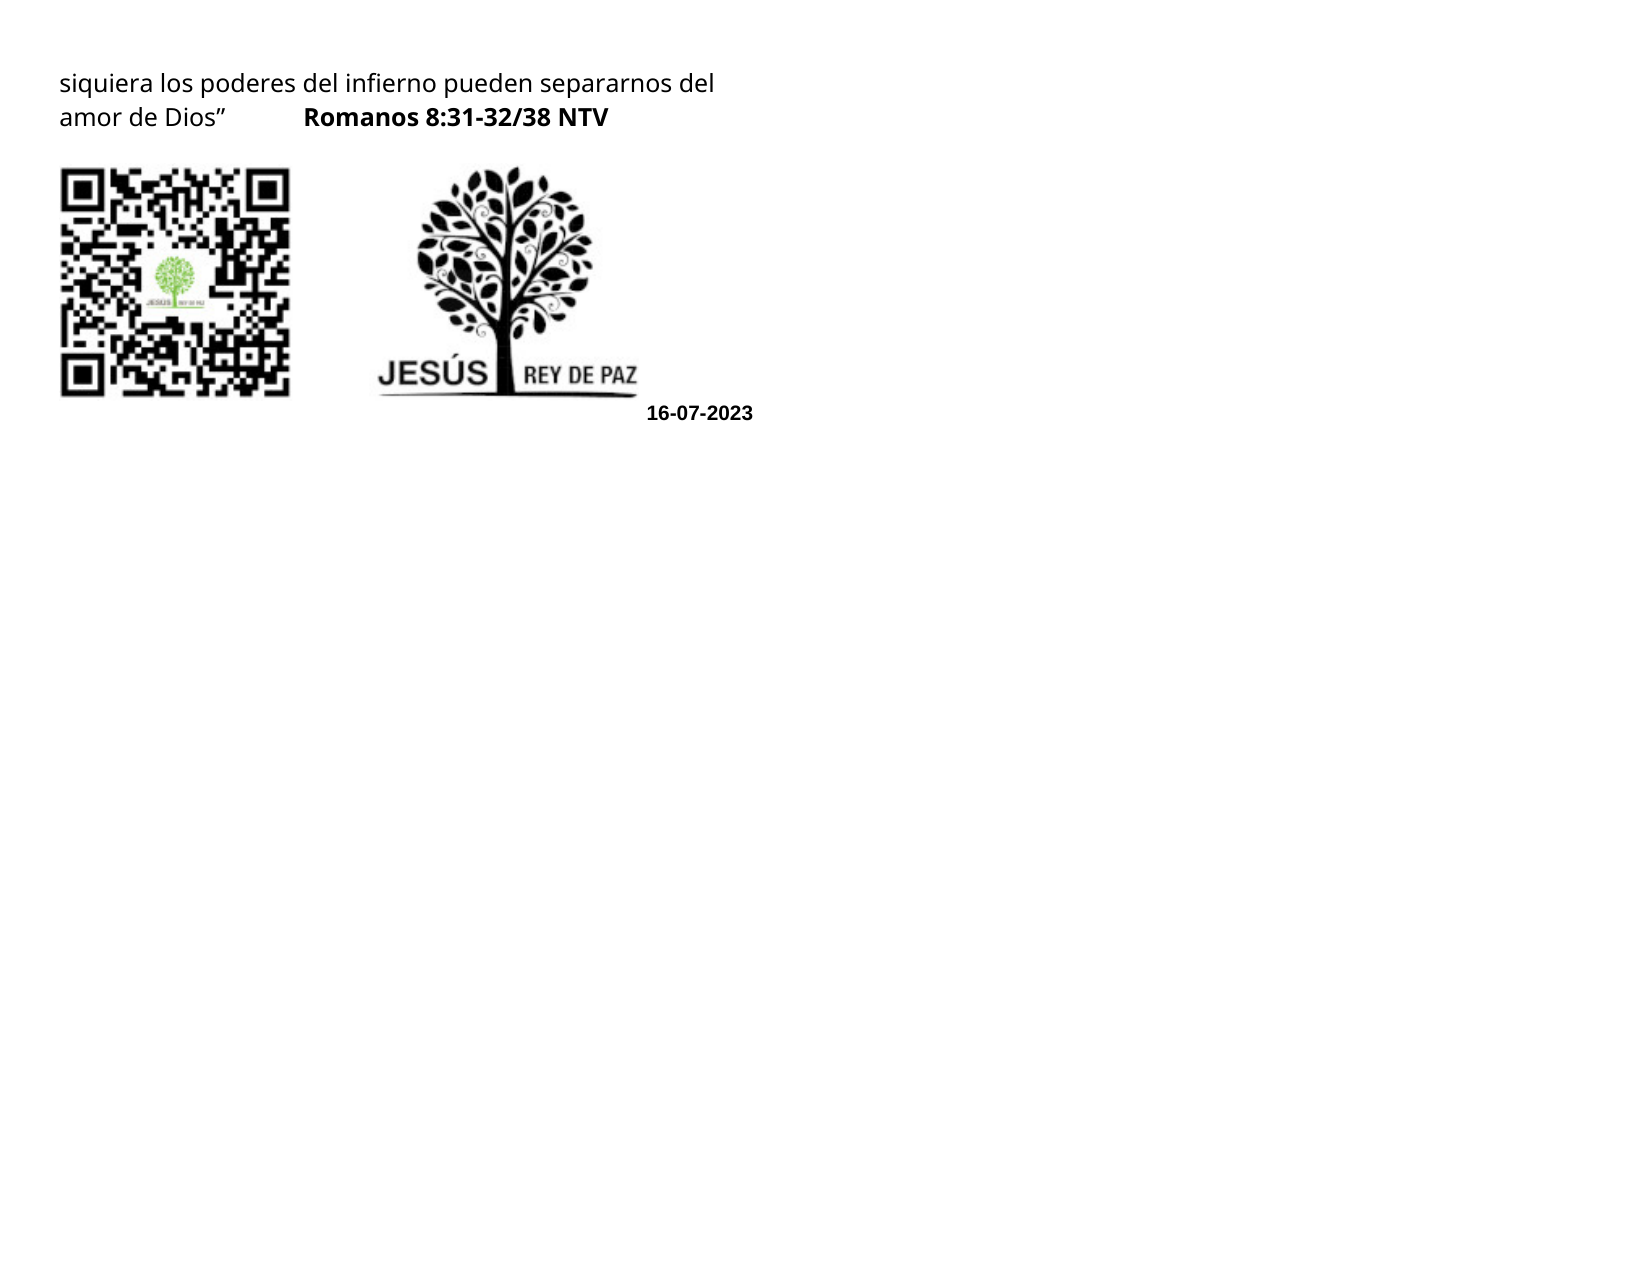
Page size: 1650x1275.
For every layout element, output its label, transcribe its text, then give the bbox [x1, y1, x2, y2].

text 16-07-2023 [74, 401, 753, 425]
picture [59, 163, 639, 401]
